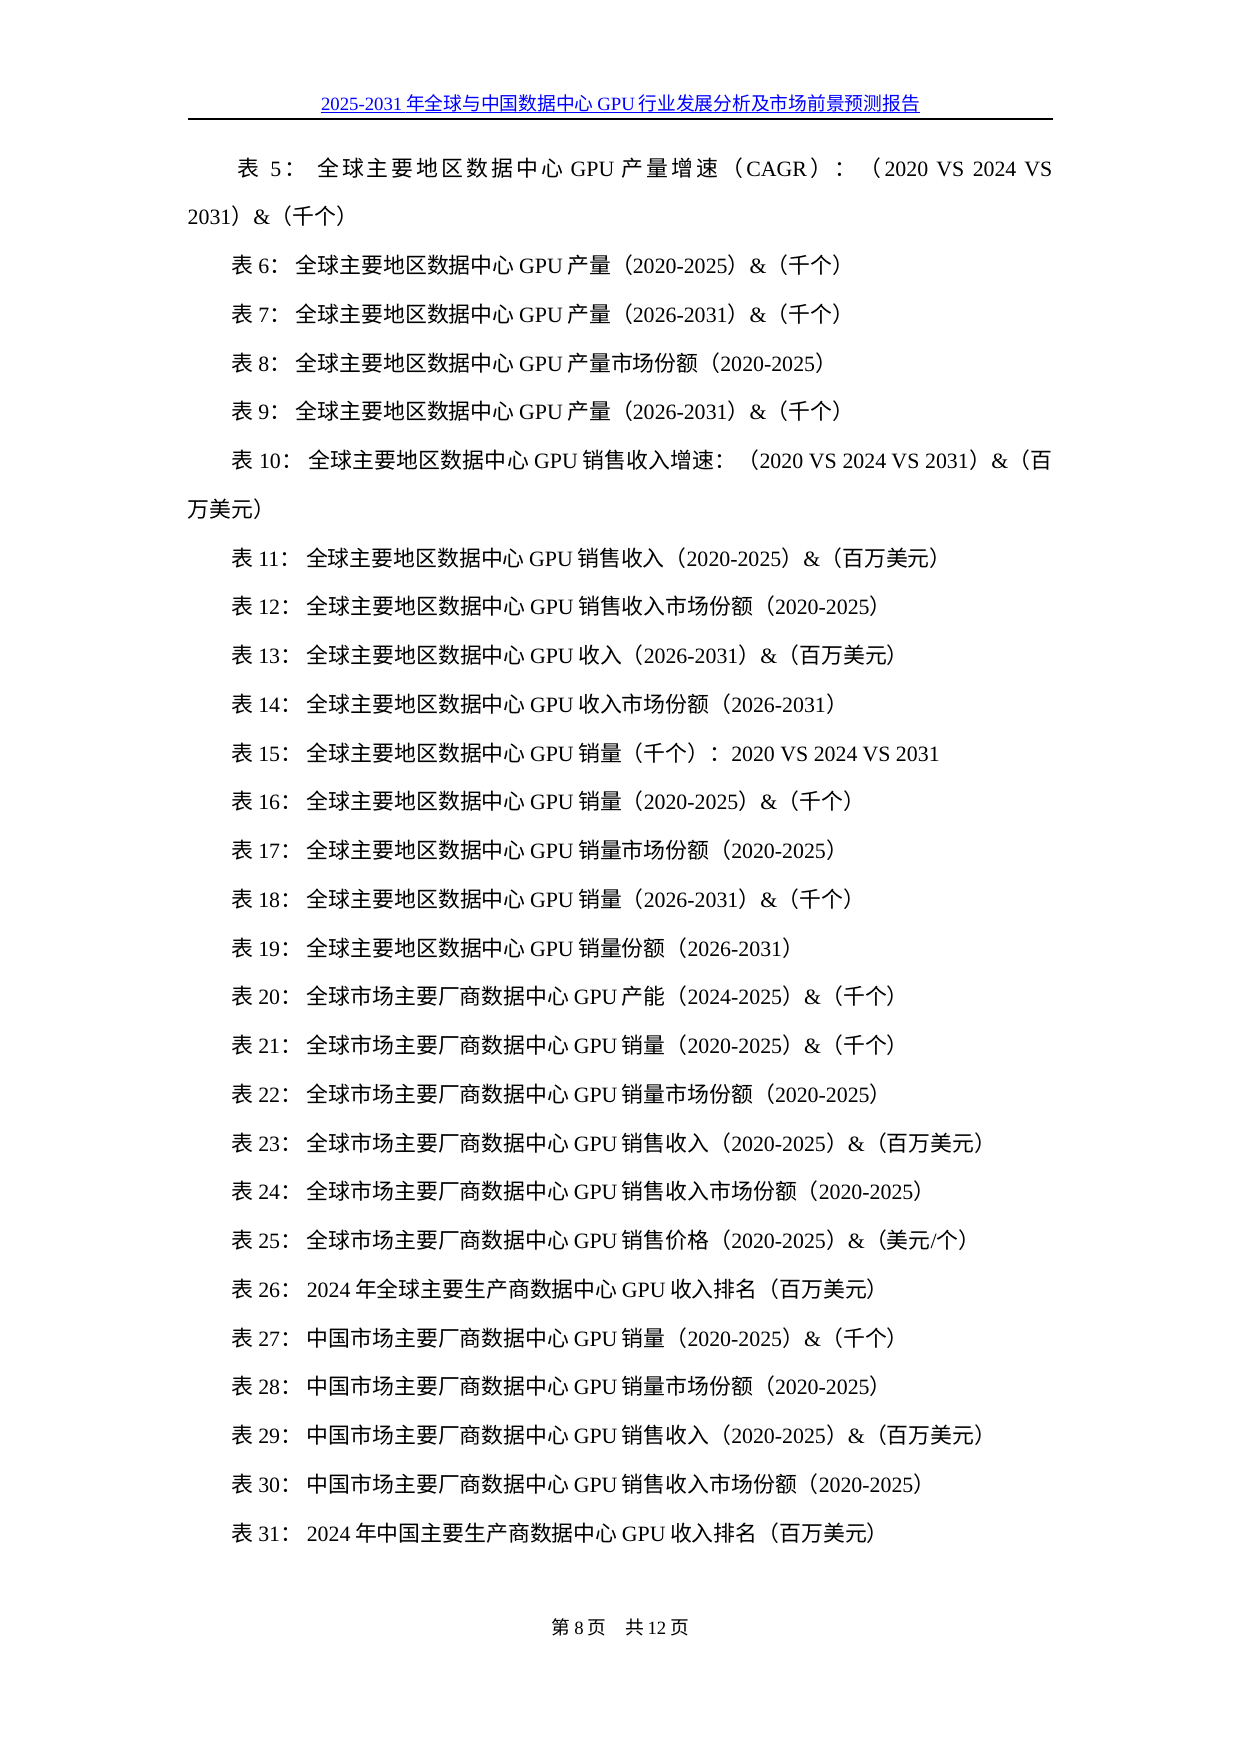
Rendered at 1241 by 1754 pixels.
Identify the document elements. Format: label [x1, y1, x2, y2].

text [187, 150, 1053, 1548]
